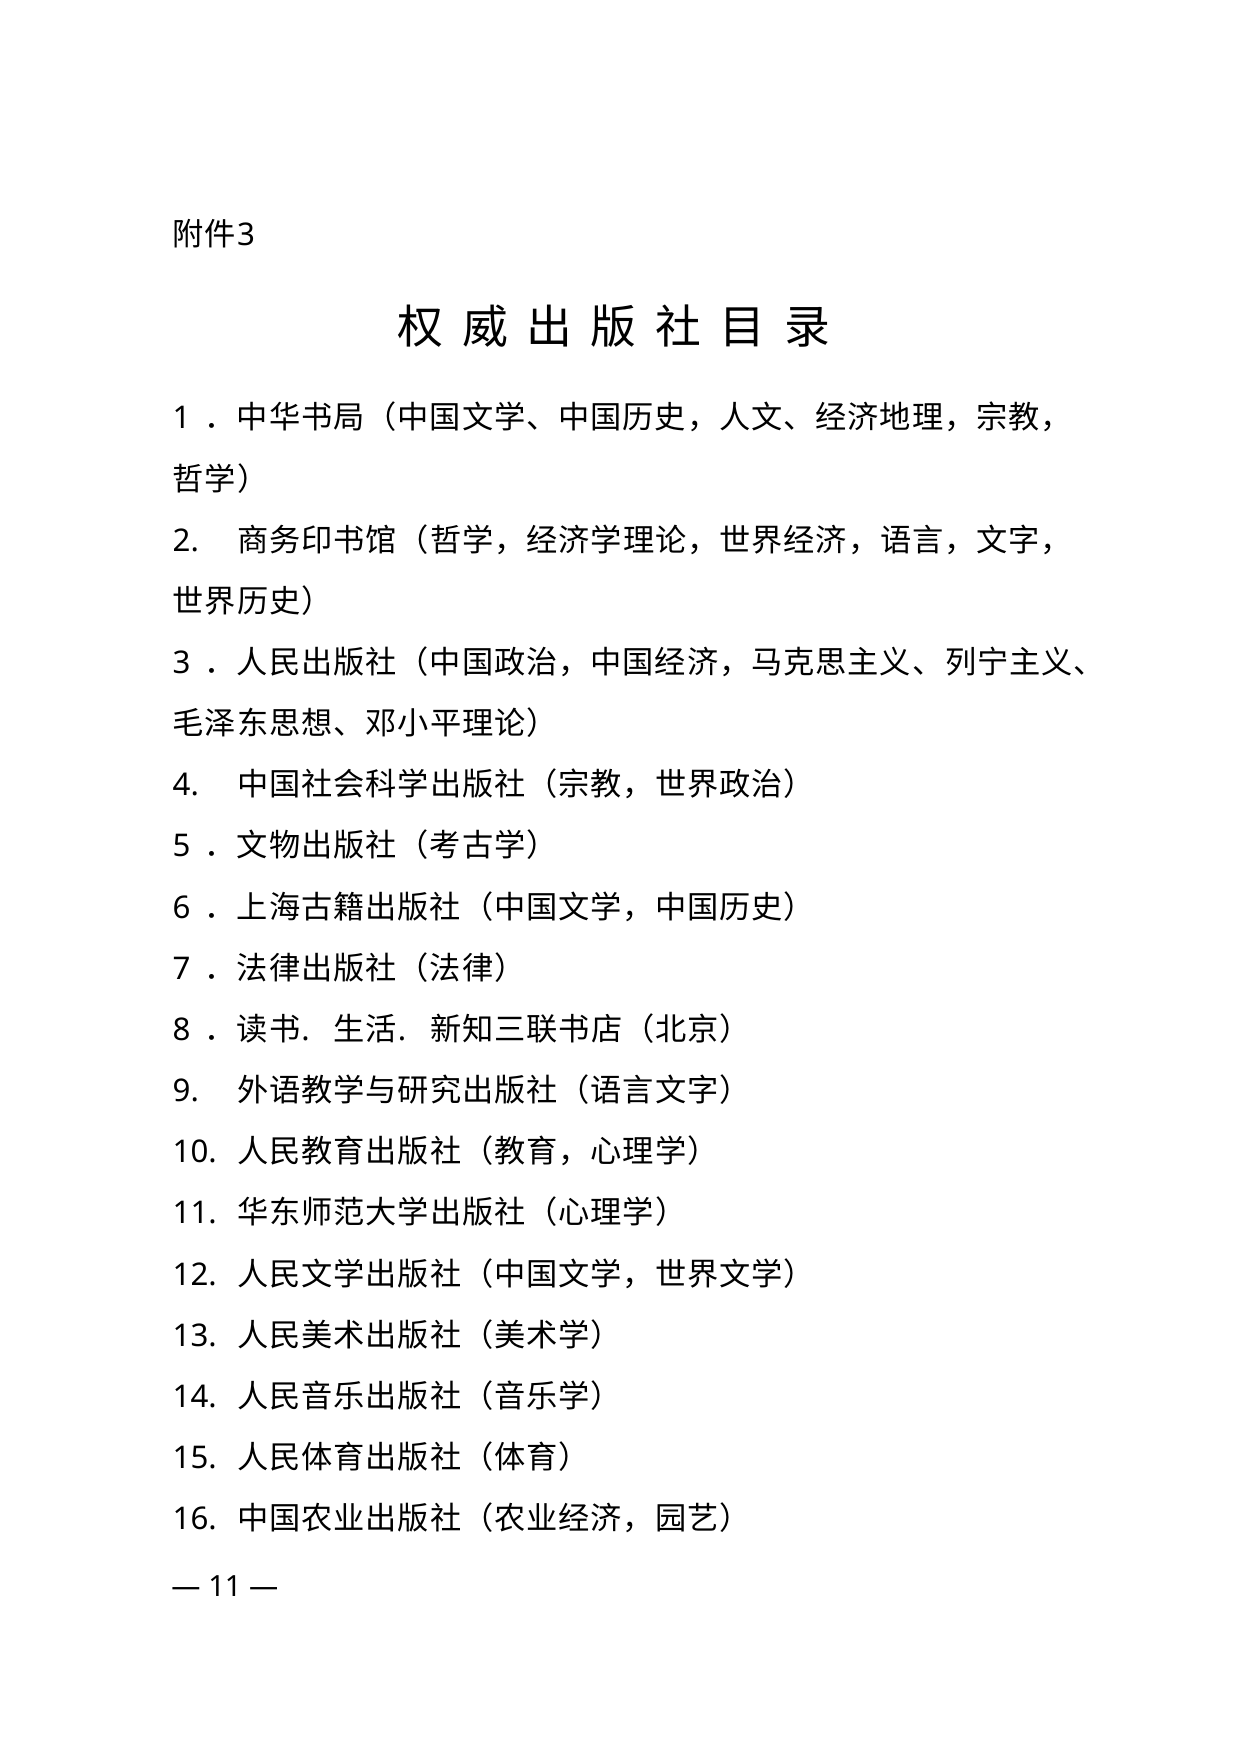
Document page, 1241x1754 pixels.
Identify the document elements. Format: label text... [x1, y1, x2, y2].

text 15. 人民体育出版社（体育） [172, 1424, 1074, 1485]
text 权威出版社目录 [172, 262, 1074, 385]
text 2. 商务印书馆（哲学，经济学理论，世界经济，语言，文字，世界历史） [172, 507, 1074, 629]
text 11. 华东师范大学出版社（心理学） [172, 1180, 1074, 1241]
text 6．上海古籍出版社（中国文学，中国历史） [172, 874, 1074, 935]
text 3．人民出版社（中国政治，中国经济，马克思主义、列宁主义、毛泽东思想、邓小平理论） [172, 629, 1074, 752]
text 1．中华书局（中国文学、中国历史，人文、经济地理，宗教，哲学） [172, 385, 1074, 507]
text 13. 人民美术出版社（美术学） [172, 1302, 1074, 1363]
text 附件3 [172, 201, 1074, 262]
text 14. 人民音乐出版社（音乐学） [172, 1363, 1074, 1424]
text 10. 人民教育出版社（教育，心理学） [172, 1118, 1074, 1180]
text 5．文物出版社（考古学） [172, 813, 1074, 874]
text 7．法律出版社（法律） [172, 935, 1074, 996]
text 8．读书.生活.新知三联书店（北京） [172, 996, 1074, 1057]
text 4. 中国社会科学出版社（宗教，世界政治） [172, 752, 1074, 813]
text 12. 人民文学出版社（中国文学，世界文学） [172, 1241, 1074, 1302]
text 16. 中国农业出版社（农业经济，园艺） [172, 1485, 1074, 1547]
text 9. 外语教学与研究出版社（语言文字） [172, 1057, 1074, 1118]
